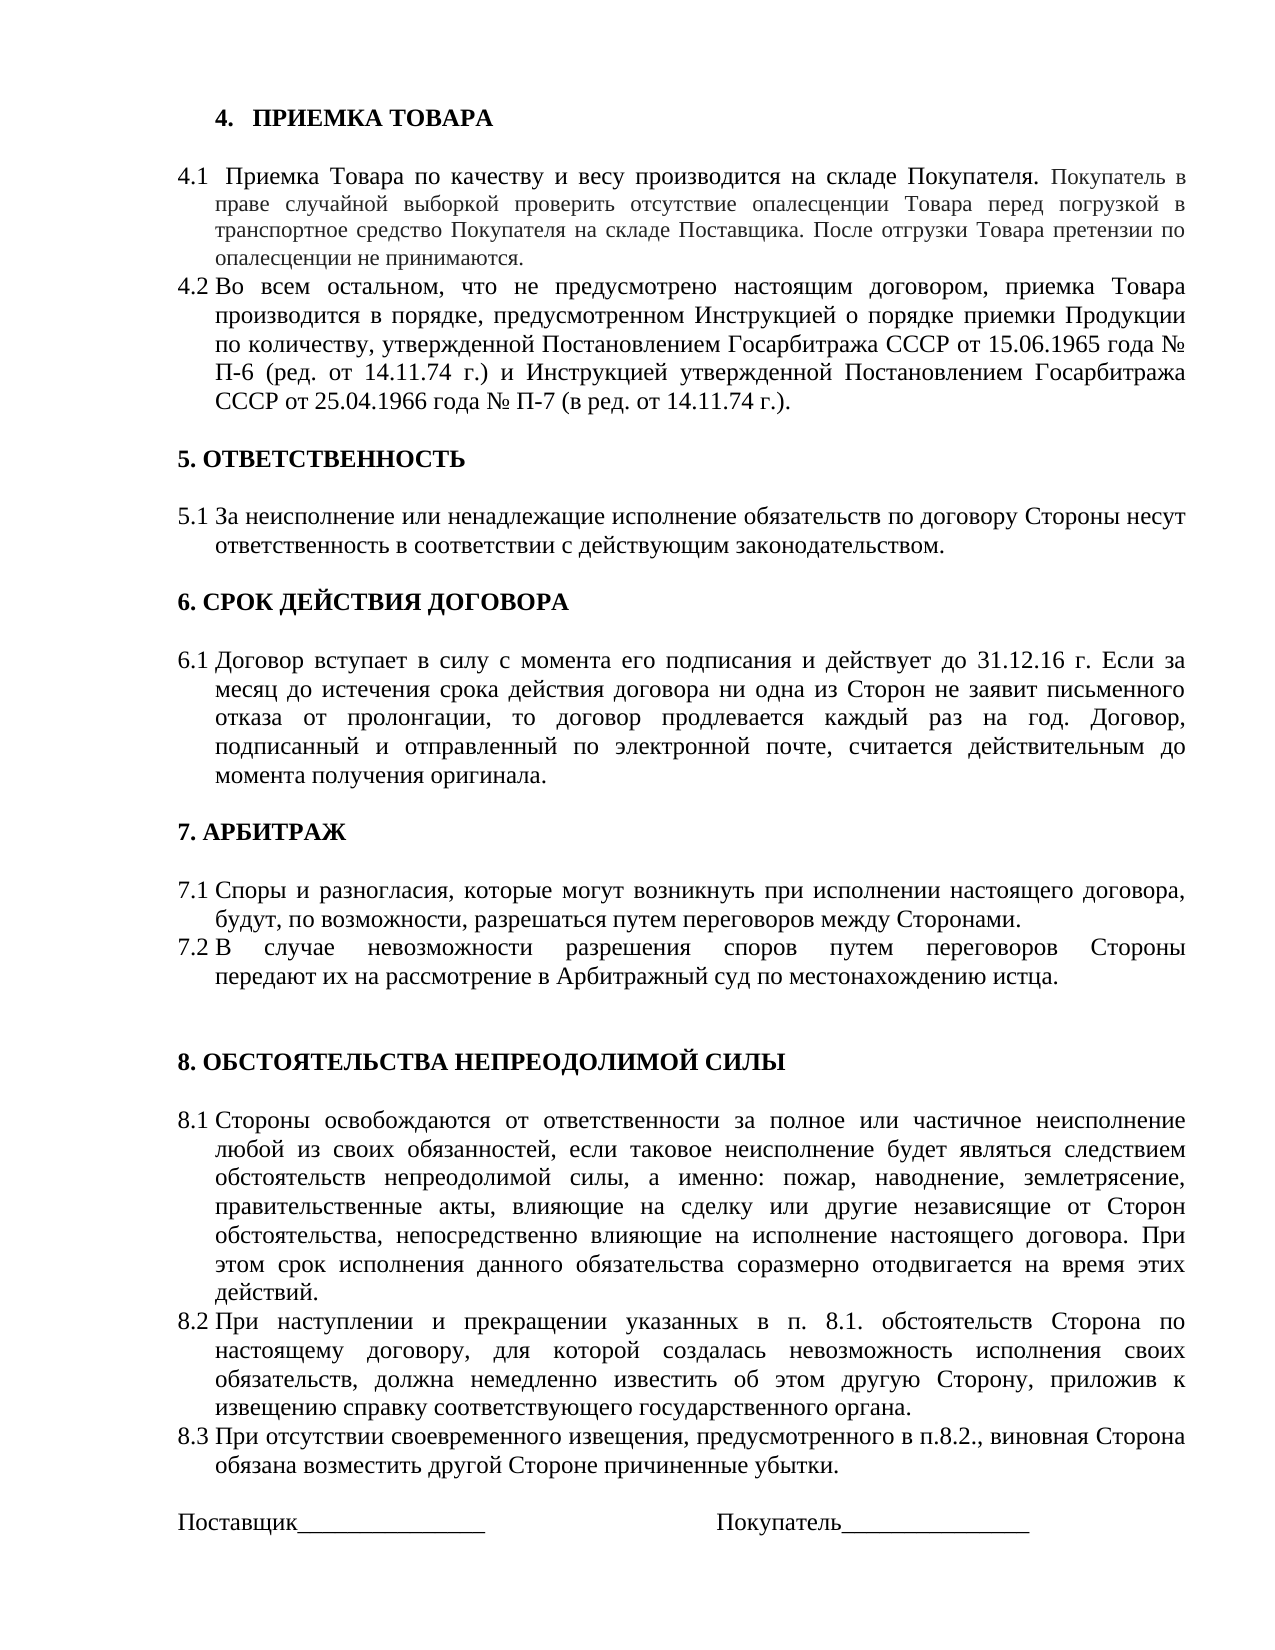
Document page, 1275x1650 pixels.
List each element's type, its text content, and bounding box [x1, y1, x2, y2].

text 6. СРОК ДЕЙСТВИЯ ДОГОВОРА [177, 587, 1186, 616]
text 5. ОТВЕТСТВЕННОСТЬ [177, 444, 1186, 472]
text Поставщик_______________ Покупатель_______________ [177, 1507, 1186, 1536]
text 4.1 Приемка Товара по качеству и весу производится на складе Покупателя. Покупатель в праве случайной выборкой проверить отсутствие опалесценции Товара перед погрузкой в транспортное средство Покупателя на складе Поставщика. После отгрузки Товара претензии по опалесценции не принимаются. [177, 161, 1186, 271]
list ПРИЕМКА ТОВАРА [215, 103, 1186, 132]
text 7. АРБИТРАЖ [177, 817, 1186, 846]
text 6.1 Договор вступает в силу с момента его подписания и действует до 31.12.16 г. Если за месяц до истечения срока действия договора ни одна из Сторон не заявит письменного отказа от пролонгации, то договор продлевается каждый раз на год. Договор, подписанный и отправленный по электронной почте, считается действительным до момента получения оригинала. [177, 645, 1186, 789]
text 8.2 При наступлении и прекращении указанных в п. 8.1. обстоятельств Сторона по настоящему договору, для которой создалась невозможность исполнения своих обязательств, должна немедленно известить об этом другую Сторону, приложив к извещению справку соответствующего государственного органа. [177, 1306, 1186, 1421]
text 8. ОБСТОЯТЕЛЬСТВА НЕПРЕОДОЛИМОЙ СИЛЫ [177, 1047, 1186, 1076]
text 7.2 В случае невозможности разрешения споров путем переговоров Стороны передают их на рассмотрение в Арбитражный суд по местонахождению истца. [177, 932, 1186, 990]
text 7.1 Споры и разногласия, которые могут возникнуть при исполнении настоящего договора, будут, по возможности, разрешаться путем переговоров между Сторонами. [177, 875, 1186, 932]
text 8.3 При отсутствии своевременного извещения, предусмотренного в п.8.2., виновная Сторона обязана возместить другой Стороне причиненные убытки. [177, 1421, 1186, 1479]
text 8.1 Стороны освобождаются от ответственности за полное или частичное неисполнение любой из своих обязанностей, если таковое неисполнение будет являться следствием обстоятельств непреодолимой силы, а именно: пожар, наводнение, землетрясение, правительственные акты, влияющие на сделку или другие независящие от Сторон обстоятельства, непосредственно влияющие на исполнение настоящего договора. При этом срок исполнения данного обязательства соразмерно отодвигается на время этих действий. [177, 1105, 1186, 1306]
text 4.2 Во всем остальном, что не предусмотрено настоящим договором, приемка Товара производится в порядке, предусмотренном Инструкцией о порядке приемки Продукции по количеству, утвержденной Постановлением Госарбитража СССР от 15.06.1965 года № П-6 (ред. от 14.11.74 г.) и Инструкцией утвержденной Постановлением Госарбитража СССР от 25.04.1966 года № П-7 (в ред. от 14.11.74 г.). [177, 271, 1186, 415]
text 5.1 За неисполнение или ненадлежащие исполнение обязательств по договору Стороны несут ответственность в соответствии с действующим законодательством. [177, 501, 1186, 559]
